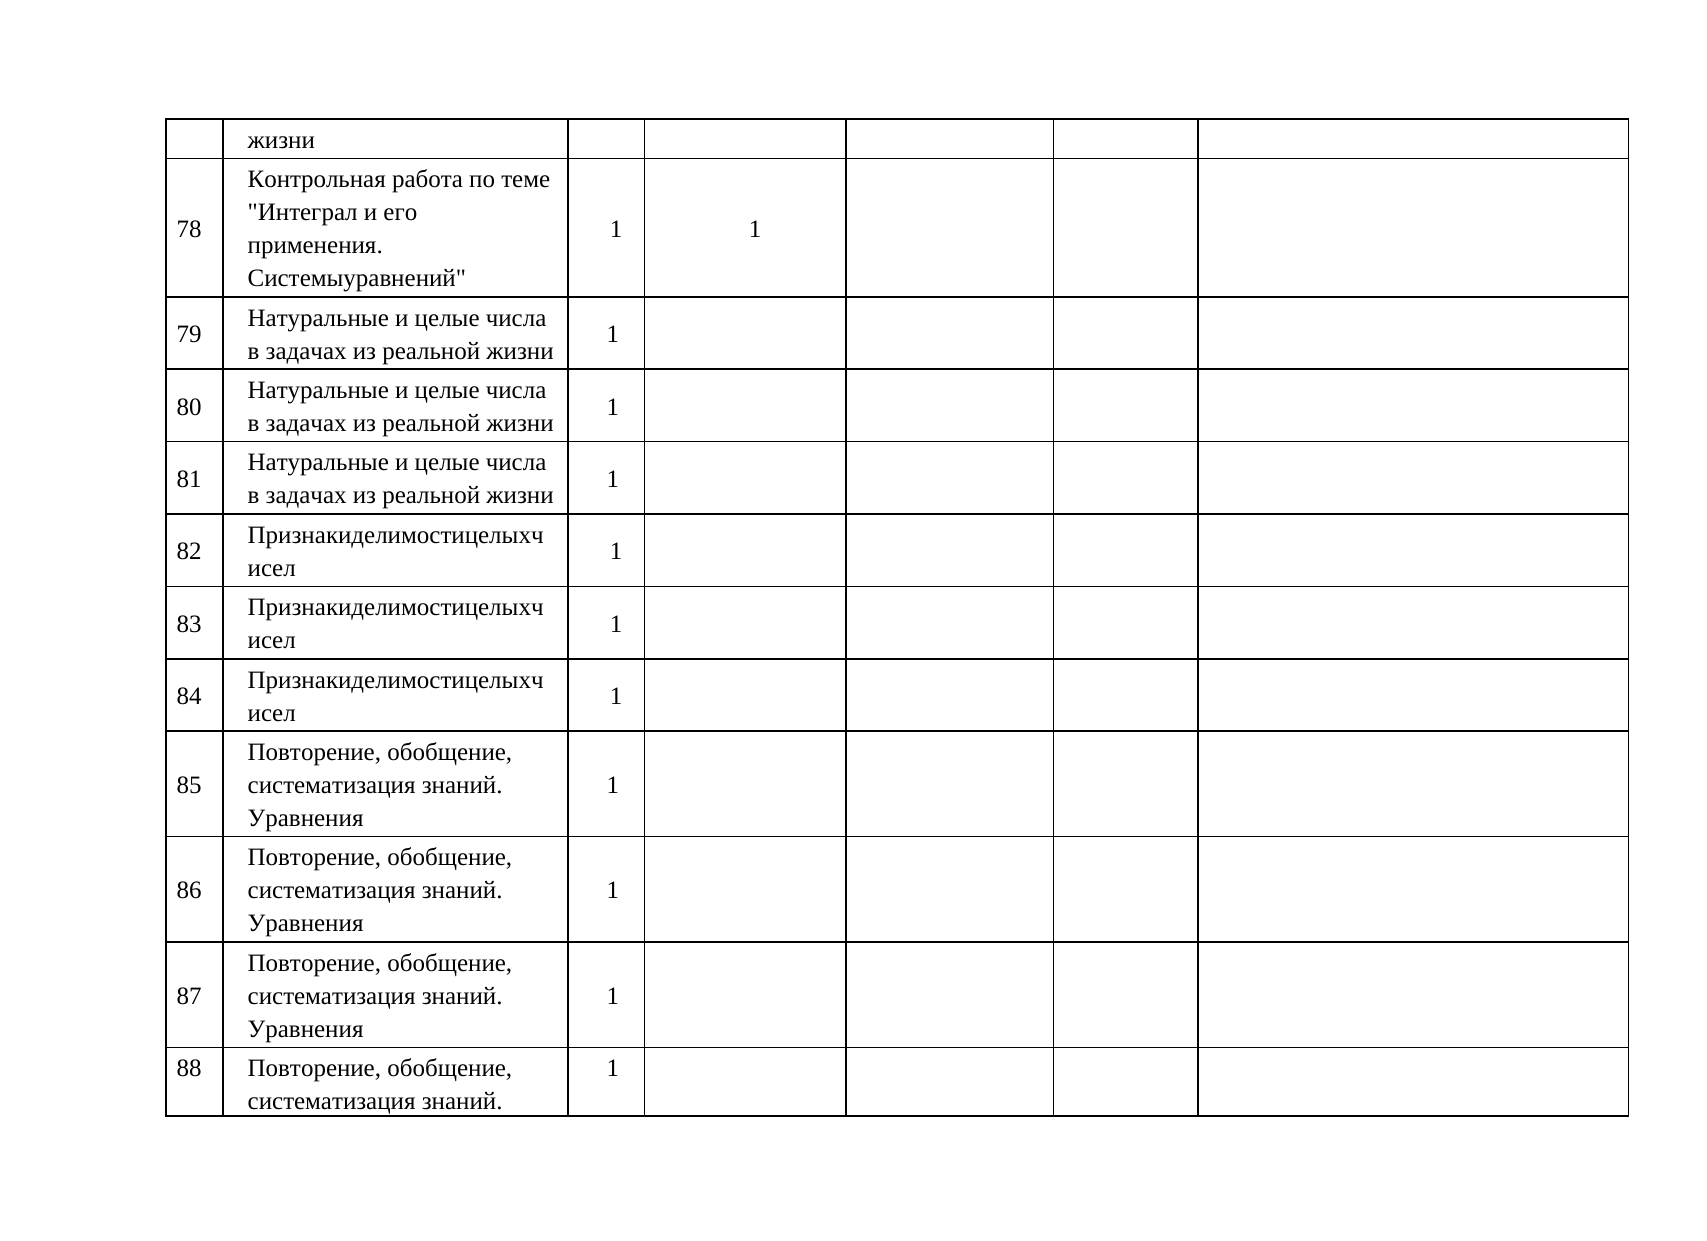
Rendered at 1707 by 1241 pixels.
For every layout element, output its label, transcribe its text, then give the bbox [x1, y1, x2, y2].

table_cell [1054, 298, 1197, 368]
table_cell [645, 587, 845, 658]
table_cell [1054, 587, 1197, 658]
table_cell Признакиделимостицелыхчисел [224, 515, 567, 586]
table_cell [1054, 1048, 1197, 1115]
table_cell 1 [569, 587, 644, 658]
table_cell Контрольная работа по теме "Интеграл и его применения. Системыуравнений" [224, 159, 567, 296]
table_cell [645, 943, 845, 1047]
table_cell [1199, 837, 1628, 941]
table_cell [645, 442, 845, 513]
table_cell [1054, 732, 1197, 836]
table_cell Признакиделимостицелыхчисел [224, 660, 567, 730]
table_cell [645, 120, 845, 157]
table_cell [1054, 660, 1197, 730]
table_cell 79 [167, 298, 222, 368]
table_cell [1199, 515, 1628, 586]
table_cell [645, 732, 845, 836]
table_cell Натуральные и целые числа в задачах из реальной жизни [224, 442, 567, 513]
table_cell [1054, 442, 1197, 513]
table_cell 1 [569, 159, 644, 296]
table_cell [1199, 298, 1628, 368]
table_cell 1 [569, 120, 644, 157]
table_cell Натуральные и целые числа в задачах из реальной жизни [224, 370, 567, 441]
table_cell 1 [569, 298, 644, 368]
table_cell [1054, 159, 1197, 296]
table_cell 82 [167, 515, 222, 586]
table_cell 1 [569, 837, 644, 941]
table_cell 1 [569, 515, 644, 586]
table_cell [847, 837, 1053, 941]
table_cell Повторение, обобщение, систематизация знаний. Уравнения [224, 732, 567, 836]
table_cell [224, 1048, 567, 1115]
table_cell [1054, 370, 1197, 441]
table_cell [847, 515, 1053, 586]
table_cell [1199, 587, 1628, 658]
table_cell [224, 120, 567, 157]
table_cell [1054, 515, 1197, 586]
table_cell [847, 370, 1053, 441]
table_cell [645, 515, 845, 586]
table_cell [847, 587, 1053, 658]
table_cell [224, 837, 567, 941]
table_cell [1199, 1048, 1628, 1115]
table_cell 84 [167, 660, 222, 730]
table_cell [1199, 943, 1628, 1047]
table_cell 87 [167, 943, 222, 1047]
table_cell 83 [167, 587, 222, 658]
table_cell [224, 943, 567, 1047]
table_cell [645, 1048, 845, 1115]
table_cell 80 [167, 370, 222, 441]
table_cell [847, 660, 1053, 730]
table_cell [1199, 442, 1628, 513]
table_cell 78 [167, 159, 222, 296]
table_cell [847, 298, 1053, 368]
table_cell [1054, 943, 1197, 1047]
table_cell [847, 732, 1053, 836]
table_cell [847, 120, 1053, 157]
table_cell 86 [167, 837, 222, 941]
table_cell Признакиделимостицелыхчисел [224, 587, 567, 658]
table_cell [847, 442, 1053, 513]
table_cell [645, 298, 845, 368]
table_cell [1199, 159, 1628, 296]
table_cell 1 [569, 943, 644, 1047]
table_cell [1199, 732, 1628, 836]
table_cell 77 [167, 120, 222, 157]
table_cell 1 [569, 660, 644, 730]
table_cell 1 [569, 732, 644, 836]
table_cell [1199, 370, 1628, 441]
table_cell [1054, 837, 1197, 941]
table_cell [847, 943, 1053, 1047]
table_cell Натуральные и целые числа в задачах из реальной жизни [224, 298, 567, 368]
table_cell [1199, 660, 1628, 730]
table_cell 81 [167, 442, 222, 513]
table_cell [1199, 120, 1628, 157]
table_cell 1 [645, 159, 845, 296]
table_cell 85 [167, 732, 222, 836]
table_cell [847, 159, 1053, 296]
table_cell 1 [569, 442, 644, 513]
table_cell 1 [569, 1048, 644, 1115]
table_cell [645, 660, 845, 730]
table_cell [645, 370, 845, 441]
table_cell 1 [569, 370, 644, 441]
table_cell 88 [167, 1048, 222, 1115]
table_cell [645, 837, 845, 941]
table_cell [847, 1048, 1053, 1115]
table_cell [1054, 120, 1197, 157]
